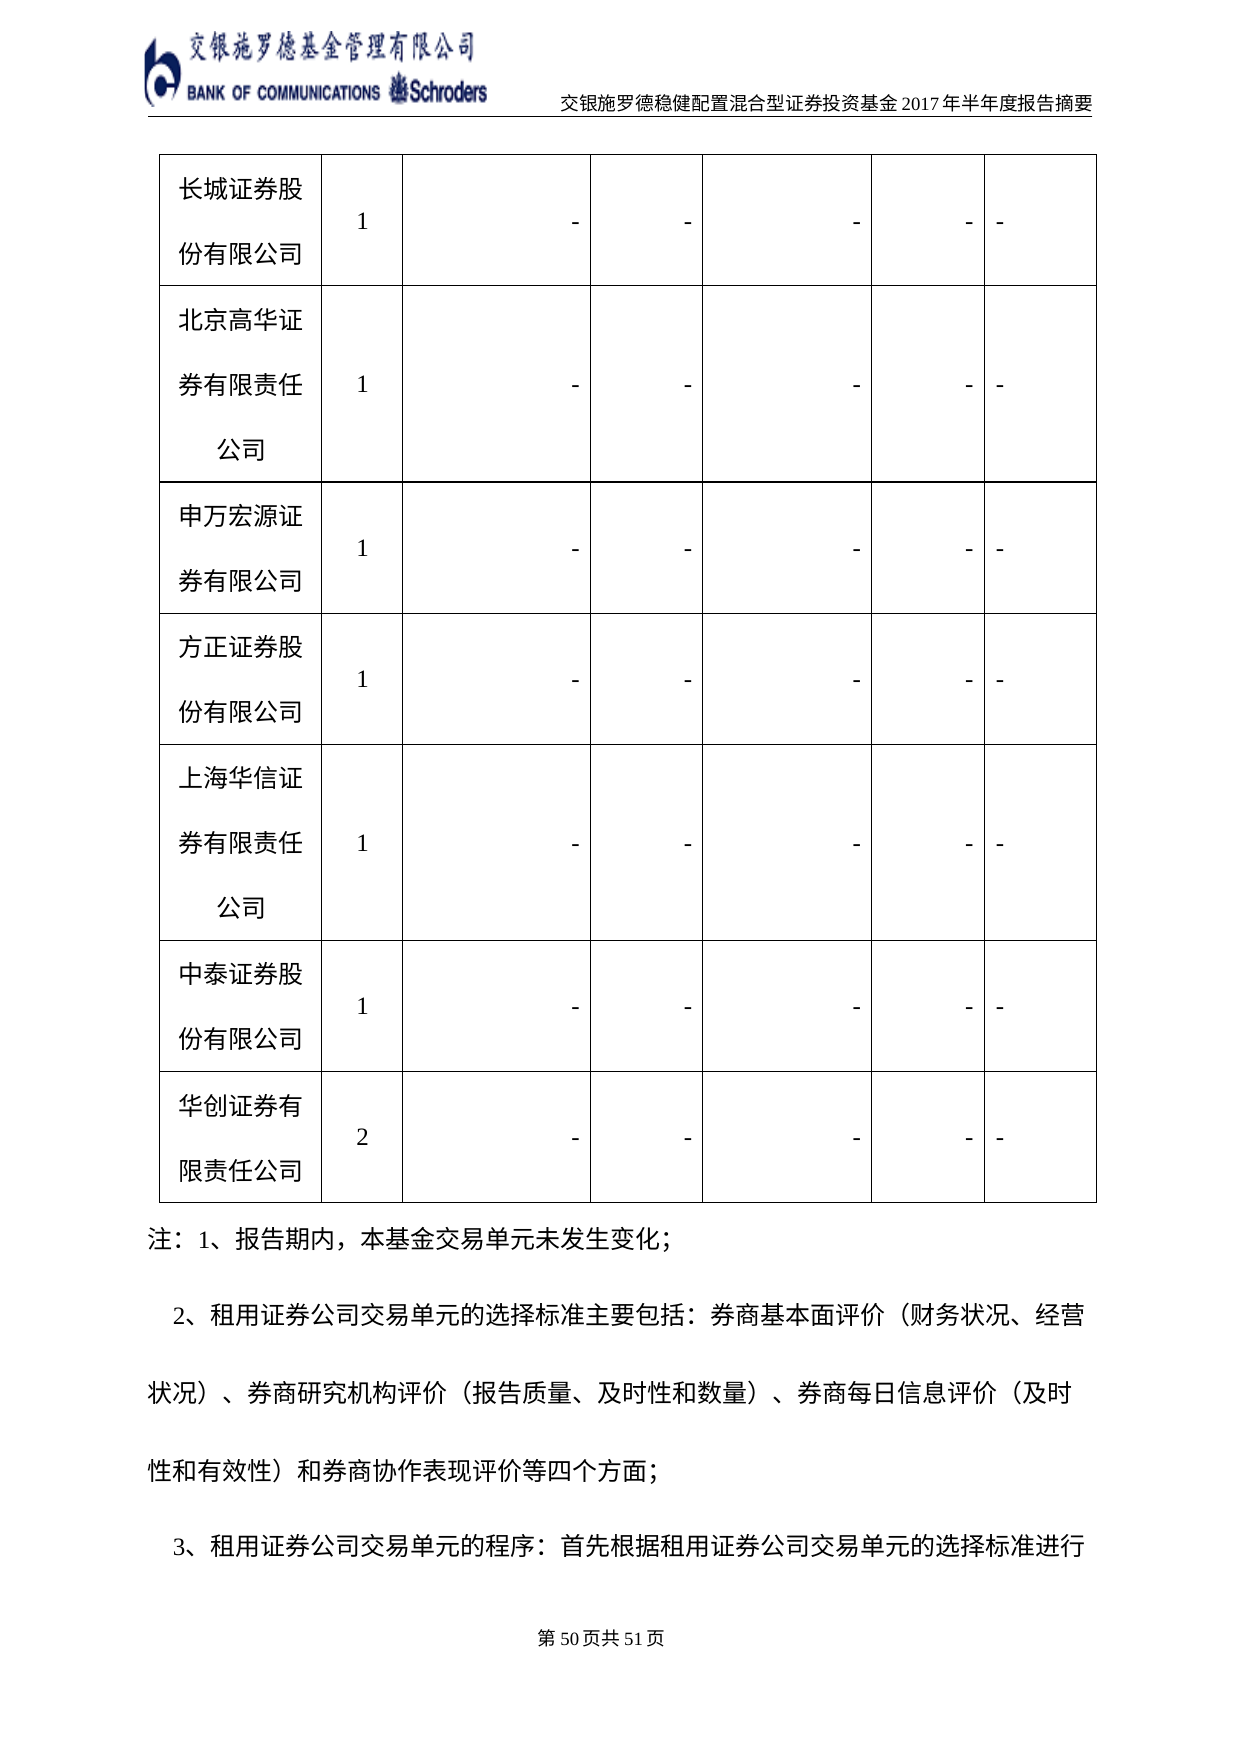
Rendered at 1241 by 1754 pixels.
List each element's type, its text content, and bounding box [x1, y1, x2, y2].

table_cell - [985, 155, 1096, 285]
table_cell 北京高华证券有限责任公司 [160, 286, 321, 481]
table_cell - [703, 483, 871, 612]
table_cell - [872, 483, 984, 612]
table_cell - [591, 614, 702, 743]
table_cell - [591, 1072, 702, 1202]
table_cell - [703, 614, 871, 743]
table_cell - [403, 286, 590, 481]
table_cell - [403, 941, 590, 1071]
table_cell - [703, 286, 871, 481]
table_cell - [403, 155, 590, 285]
table_cell - [703, 941, 871, 1071]
table_cell 1 [322, 614, 402, 743]
table_cell - [591, 286, 702, 481]
table_cell - [872, 614, 984, 743]
table_cell - [703, 1072, 871, 1202]
table_cell - [591, 745, 702, 939]
table_cell 1 [322, 745, 402, 939]
table_cell - [591, 941, 702, 1071]
table_cell - [403, 1072, 590, 1202]
table_cell - [591, 483, 702, 612]
table_cell - [985, 483, 1096, 612]
table_cell - [403, 483, 590, 612]
table_cell 1 [322, 286, 402, 481]
table_cell - [403, 745, 590, 939]
text 2、租用证券公司交易单元的选择标准主要包括：券商基本面评价（财务状况、经营状况）、券商研究机构评价（报告质量、及时性和数量）、券商每日信息评价（及时性和有效性）和券商协作表现评价等四个方面； [148, 1281, 1092, 1502]
table_cell - [872, 941, 984, 1071]
table_cell 方正证券股份有限公司 [160, 614, 321, 743]
table_cell 1 [322, 941, 402, 1071]
table_cell - [985, 745, 1096, 939]
picture [144, 31, 487, 107]
table_cell - [591, 155, 702, 285]
table_cell - [403, 614, 590, 743]
table_cell 长城证券股份有限公司 [160, 155, 321, 285]
table_cell - [872, 155, 984, 285]
text 注：1、报告期内，本基金交易单元未发生变化； [148, 1206, 1092, 1271]
table_cell 1 [322, 483, 402, 612]
table_cell - [872, 286, 984, 481]
table_cell - [985, 941, 1096, 1071]
table_cell 中泰证券股份有限公司 [160, 941, 321, 1071]
table_cell 2 [322, 1072, 402, 1202]
table_cell - [985, 614, 1096, 743]
table_cell 上海华信证券有限责任公司 [160, 745, 321, 939]
table_cell - [703, 155, 871, 285]
table_cell - [872, 745, 984, 939]
table_cell - [872, 1072, 984, 1202]
table_cell - [703, 745, 871, 939]
table_cell 华创证券有限责任公司 [160, 1072, 321, 1202]
table_cell 1 [322, 155, 402, 285]
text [148, 1512, 1092, 1577]
table_cell - [985, 1072, 1096, 1202]
table_cell - [985, 286, 1096, 481]
table_cell 申万宏源证券有限公司 [160, 483, 321, 612]
